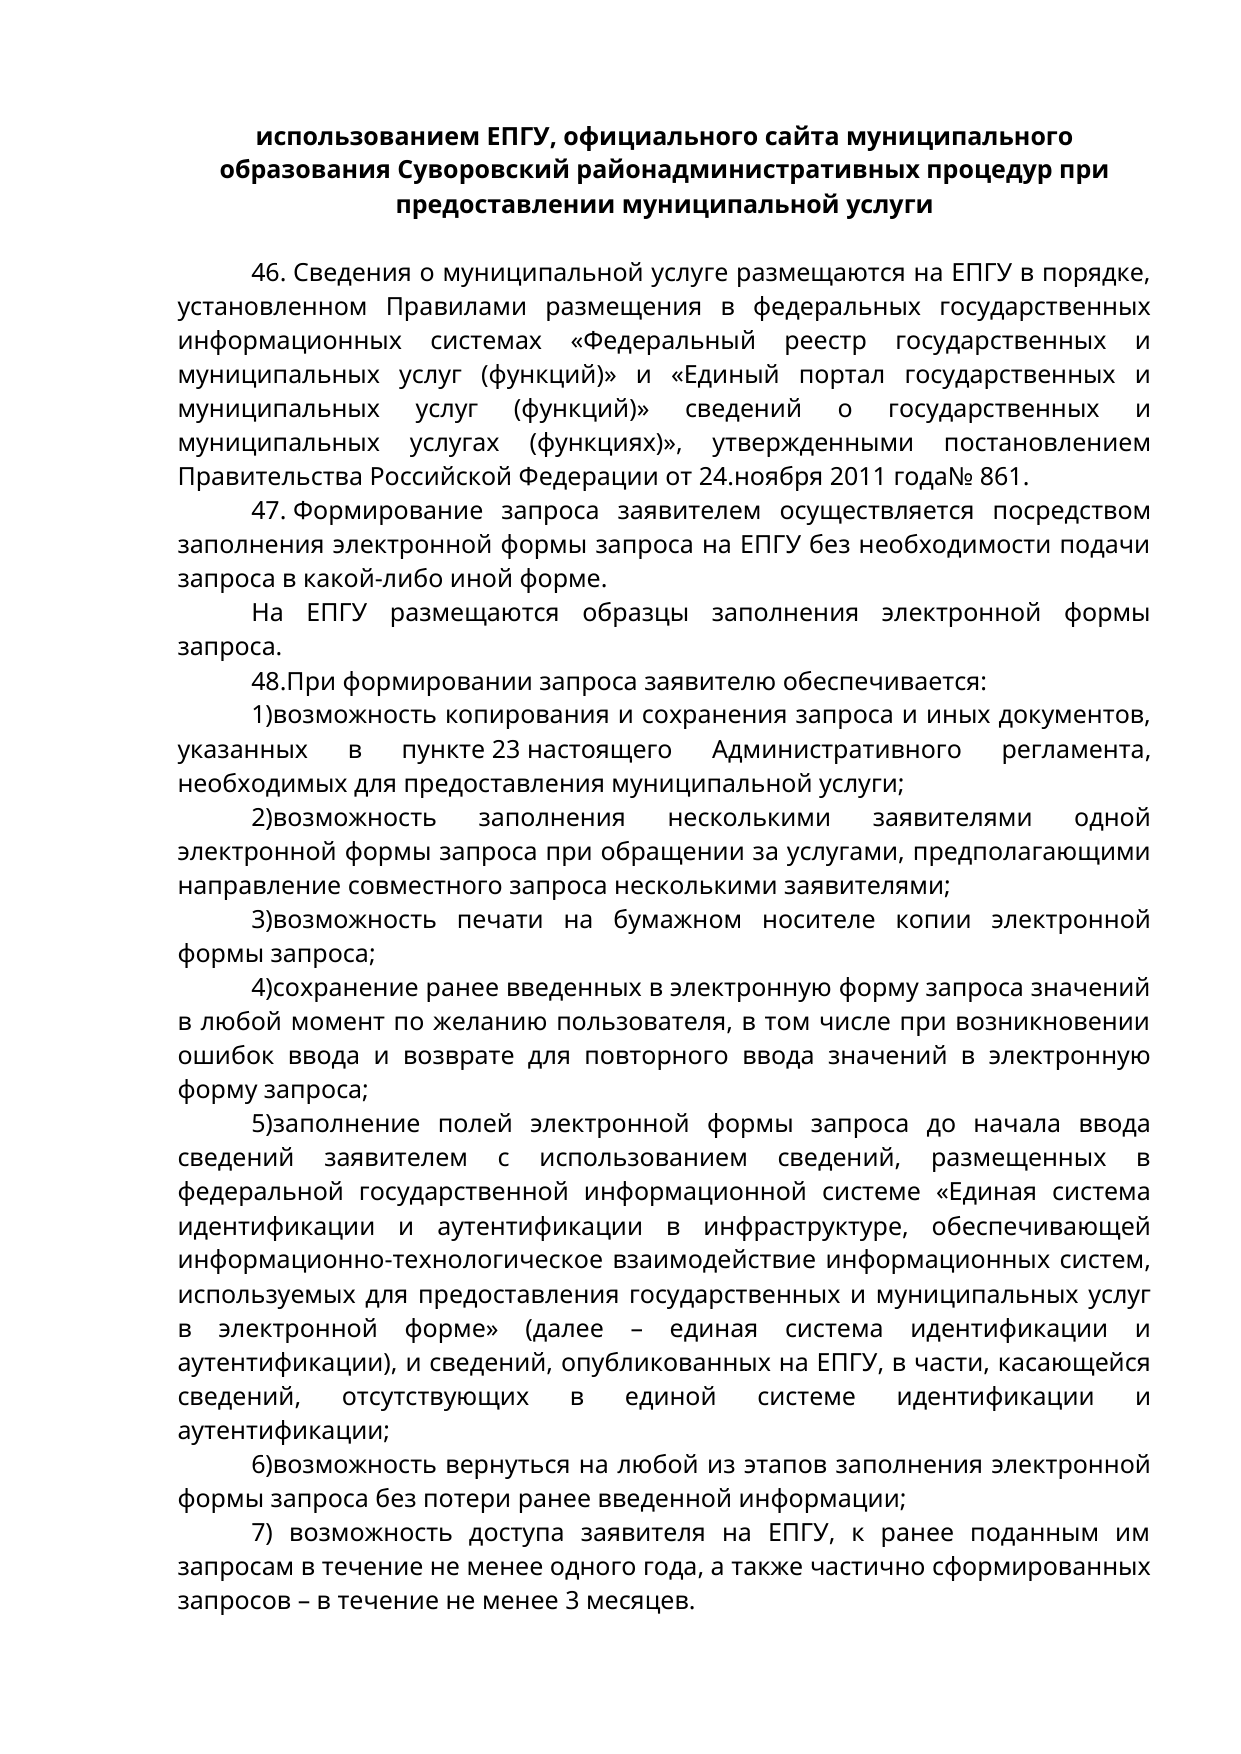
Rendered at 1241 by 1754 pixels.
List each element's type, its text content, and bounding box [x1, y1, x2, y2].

text 3)возможность печати на бумажном носителе копии электронной формы запроса; [177, 902, 1152, 970]
text 48.При формировании запроса заявителю обеспечивается: [177, 663, 1152, 697]
text На ЕПГУ размещаются образцы заполнения электронной формы запроса. [177, 595, 1152, 663]
text 46. Сведения о муниципальной услуге размещаются на ЕПГУ в порядке, установленном Правилами размещения в федеральных государственных информационных системах «Федеральный реестр государственных и муниципальных услуг (функций)» и «Единый портал государственных и муниципальных услуг (функций)» сведений о государственных и муниципальных услугах (функциях)», утвержденными постановлением Правительства Российской Федерации от 24.ноября 2011 года№ 861. [177, 254, 1152, 493]
text 2)возможность заполнения несколькими заявителями одной электронной формы запроса при обращении за услугами, предполагающими направление совместного запроса несколькими заявителями; [177, 799, 1152, 902]
text 1)возможность копирования и сохранения запроса и иных документов, указанных в пункте 23 настоящего Административного регламента, необходимых для предоставления муниципальной услуги; [177, 697, 1152, 799]
text 47. Формирование запроса заявителем осуществляется посредством заполнения электронной формы запроса на ЕПГУ без необходимости подачи запроса в какой-либо иной форме. [177, 493, 1152, 595]
text 7) возможность доступа заявителя на ЕПГУ, к ранее поданным им запросам в течение не менее одного года, а также частично сформированных запросов – в течение не менее 3 месяцев. [177, 1515, 1152, 1617]
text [177, 118, 1152, 220]
text 5)заполнение полей электронной формы запроса до начала ввода сведений заявителем с использованием сведений, размещенных в федеральной государственной информационной системе «Единая система идентификации и аутентификации в инфраструктуре, обеспечивающей информационно-технологическое взаимодействие информационных систем, используемых для предоставления государственных и муниципальных услуг в электронной форме» (далее – единая система идентификации и аутентификации), и сведений, опубликованных на ЕПГУ, в части, касающейся сведений, отсутствующих в единой системе идентификации и аутентификации; [177, 1106, 1152, 1447]
text 4)сохранение ранее введенных в электронную форму запроса значений в любой момент по желанию пользователя, в том числе при возникновении ошибок ввода и возврате для повторного ввода значений в электронную форму запроса; [177, 970, 1152, 1106]
text 6)возможность вернуться на любой из этапов заполнения электронной формы запроса без потери ранее введенной информации; [177, 1447, 1152, 1515]
